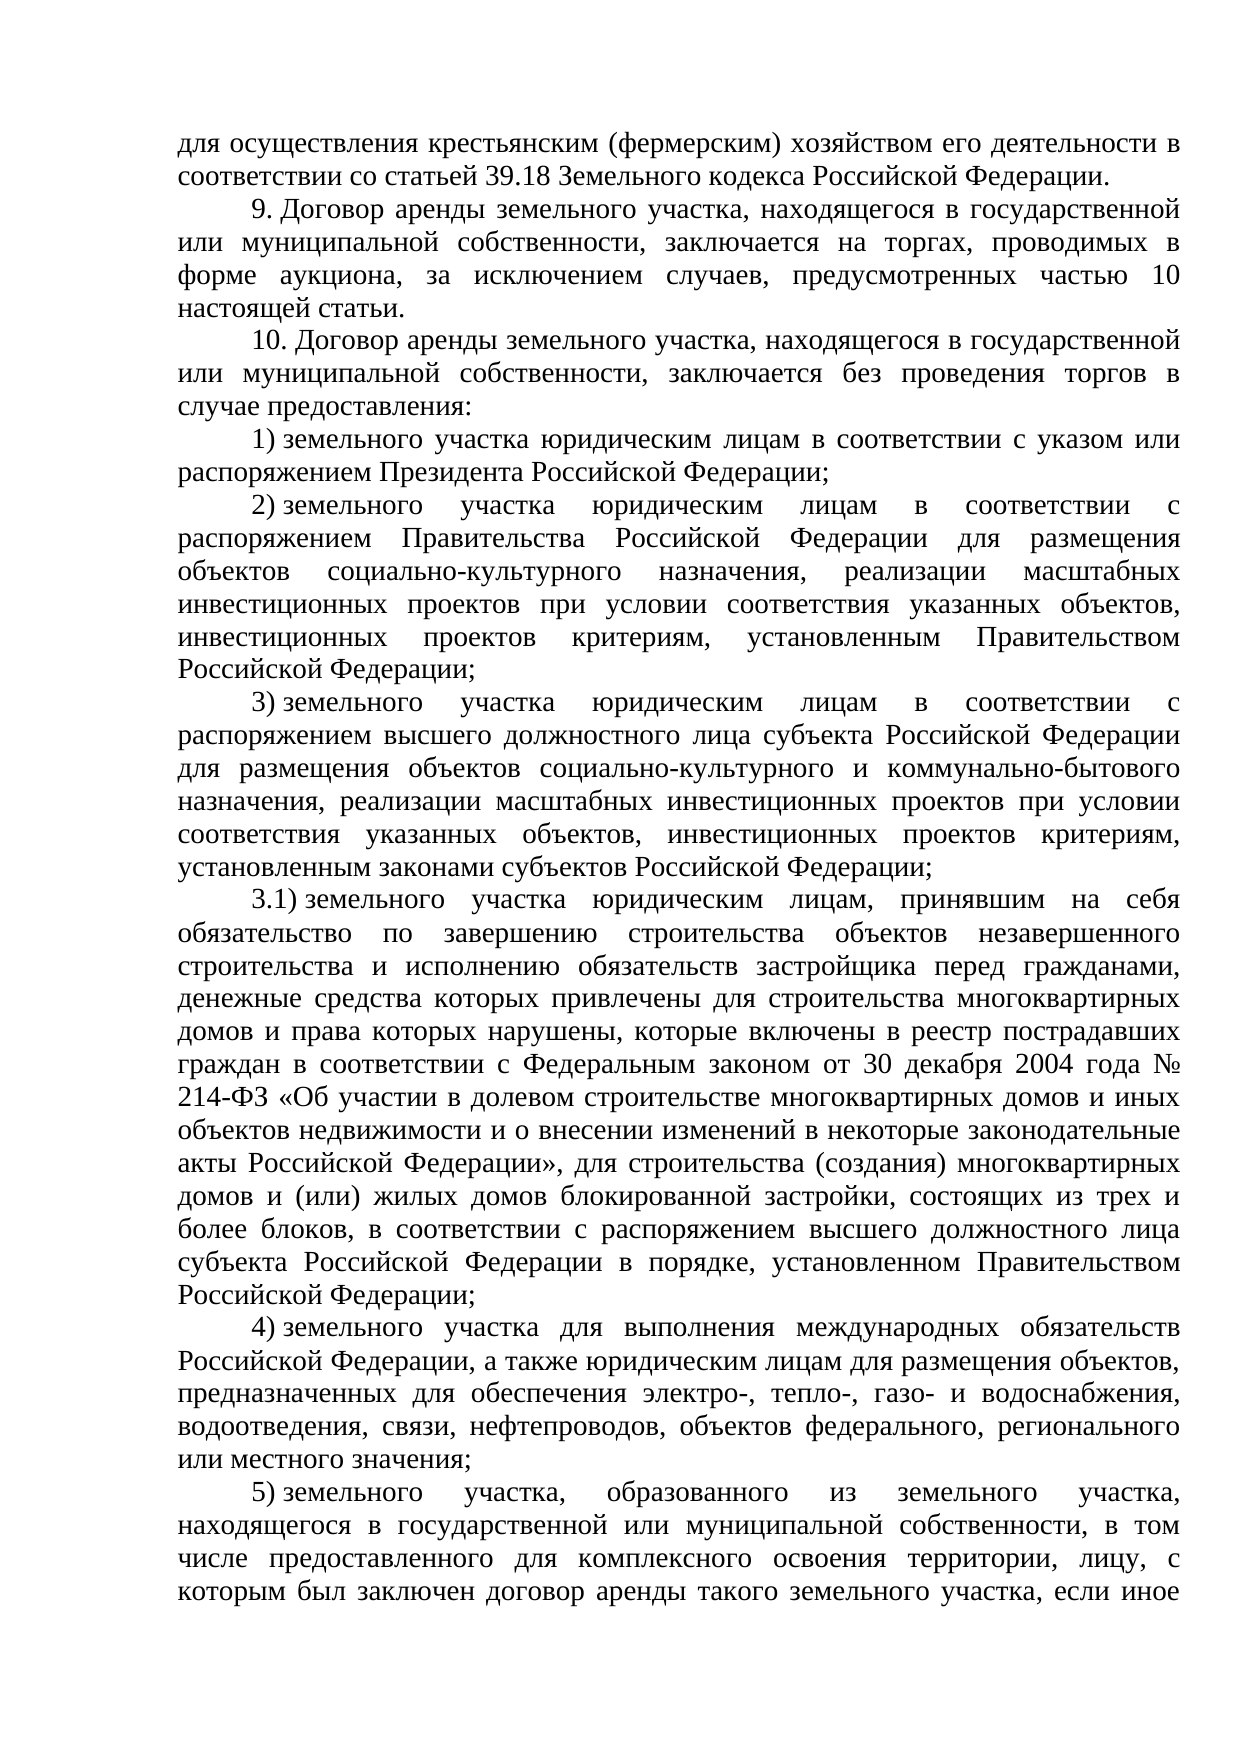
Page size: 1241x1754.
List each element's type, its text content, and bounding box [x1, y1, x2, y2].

text 3) земельного участка юридическим лицам в соответствии с распоряжением высшего должностного лица субъекта Российской Федерации для размещения объектов социально-культурного и коммунально-бытового назначения, реализации масштабных инвестиционных проектов при условии соответствия указанных объектов, инвестиционных проектов критериям, установленным законами субъектов Российской Федерации; [177, 685, 1181, 883]
text 3.1) земельного участка юридическим лицам, принявшим на себя обязательство по завершению строительства объектов незавершенного строительства и исполнению обязательств застройщика перед гражданами, денежные средства которых привлечены для строительства многоквартирных домов и права которых нарушены, которые включены в реестр пострадавших граждан в соответствии с Федеральным законом от 30 декабря 2004 года № 214-ФЗ «Об участии в долевом строительстве многоквартирных домов и иных объектов недвижимости и о внесении изменений в некоторые законодательные акты Российской Федерации», для строительства (создания) многоквартирных домов и (или) жилых домов блокированной застройки, состоящих из трех и более блоков, в соответствии с распоряжением высшего должностного лица субъекта Российской Федерации в порядке, установленном Правительством Российской Федерации; [177, 883, 1181, 1310]
text 10. Договор аренды земельного участка, находящегося в государственной или муниципальной собственности, заключается без проведения торгов в случае предоставления: [177, 323, 1181, 422]
text 1) земельного участка юридическим лицам в соответствии с указом или распоряжением Президента Российской Федерации; [177, 422, 1181, 488]
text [177, 1475, 1181, 1606]
text 4) земельного участка для выполнения международных обязательств Российской Федерации, а также юридическим лицам для размещения объектов, предназначенных для обеспечения электро-, тепло-, газо- и водоснабжения, водоотведения, связи, нефтепроводов, объектов федерального, регионального или местного значения; [177, 1310, 1181, 1475]
text 9. Договор аренды земельного участка, находящегося в государственной или муниципальной собственности, заключается на торгах, проводимых в форме аукциона, за исключением случаев, предусмотренных частью 10 настоящей статьи. [177, 192, 1181, 323]
text 2) земельного участка юридическим лицам в соответствии с распоряжением Правительства Российской Федерации для размещения объектов социально-культурного назначения, реализации масштабных инвестиционных проектов при условии соответствия указанных объектов, инвестиционных проектов критериям, установленным Правительством Российской Федерации; [177, 488, 1181, 685]
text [177, 126, 1181, 192]
